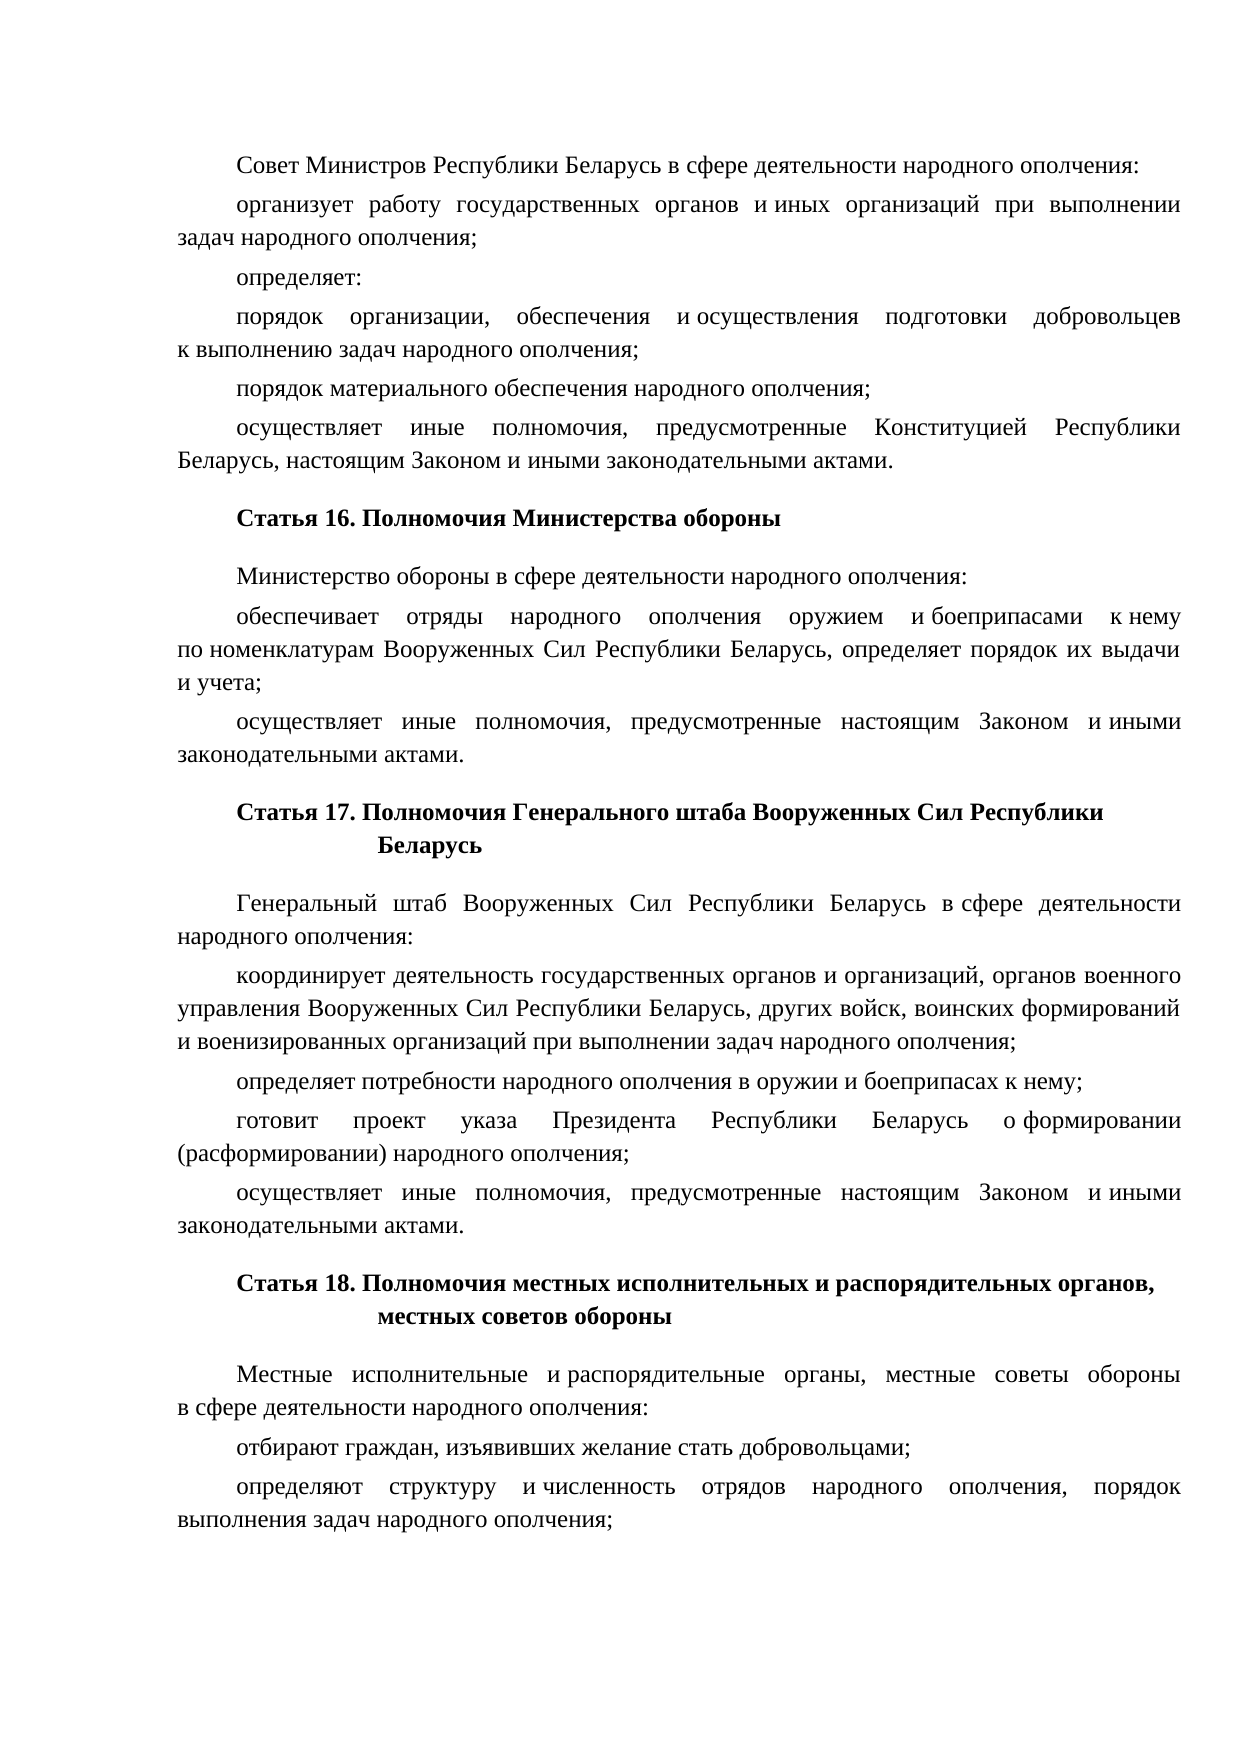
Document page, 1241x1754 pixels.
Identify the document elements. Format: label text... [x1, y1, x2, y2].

text организует работу государственных органов и иных организаций при выполнении задач народного ополчения; [177, 189, 1181, 251]
text координирует деятельность государственных органов и организаций, органов военного управления Вооруженных Сил Республики Беларусь, других войск, воинских формирований и военизированных организаций при выполнении задач народного ополчения; [177, 960, 1181, 1055]
text Статья 16. Полномочия Министерства обороны [236, 503, 1181, 532]
text Статья 17. Полномочия Генерального штаба Вооруженных Сил Республики Беларусь [236, 797, 1181, 859]
text порядок материального обеспечения народного ополчения; [177, 373, 1181, 402]
text Генеральный штаб Вооруженных Сил Республики Беларусь в сфере деятельности народного ополчения: [177, 888, 1181, 950]
text осуществляет иные полномочия, предусмотренные настоящим Законом и иными законодательными актами. [177, 1177, 1181, 1239]
text определяет потребности народного ополчения в оружии и боеприпасах к нему; [177, 1066, 1181, 1094]
text порядок организации, обеспечения и осуществления подготовки добровольцев к выполнению задач народного ополчения; [177, 301, 1181, 363]
text Статья 18. Полномочия местных исполнительных и распорядительных органов, местных советов обороны [236, 1268, 1181, 1330]
text определяют структуру и численность отрядов народного ополчения, порядок выполнения задач народного ополчения; [177, 1471, 1181, 1533]
text осуществляет иные полномочия, предусмотренные Конституцией Республики Беларусь, настоящим Законом и иными законодательными актами. [177, 412, 1181, 474]
text Местные исполнительные и распорядительные органы, местные советы обороны в сфере деятельности народного ополчения: [177, 1359, 1181, 1421]
text осуществляет иные полномочия, предусмотренные настоящим Законом и иными законодательными актами. [177, 706, 1181, 768]
text определяет: [177, 262, 1181, 290]
text обеспечивает отряды народного ополчения оружием и боеприпасами к нему по номенклатурам Вооруженных Сил Республики Беларусь, определяет порядок их выдачи и учета; [177, 601, 1181, 696]
text отбирают граждан, изъявивших желание стать добровольцами; [177, 1432, 1181, 1460]
text Министерство обороны в сфере деятельности народного ополчения: [177, 561, 1181, 590]
text готовит проект указа Президента Республики Беларусь о формировании (расформировании) народного ополчения; [177, 1105, 1181, 1167]
text Совет Министров Республики Беларусь в сфере деятельности народного ополчения: [177, 150, 1181, 179]
